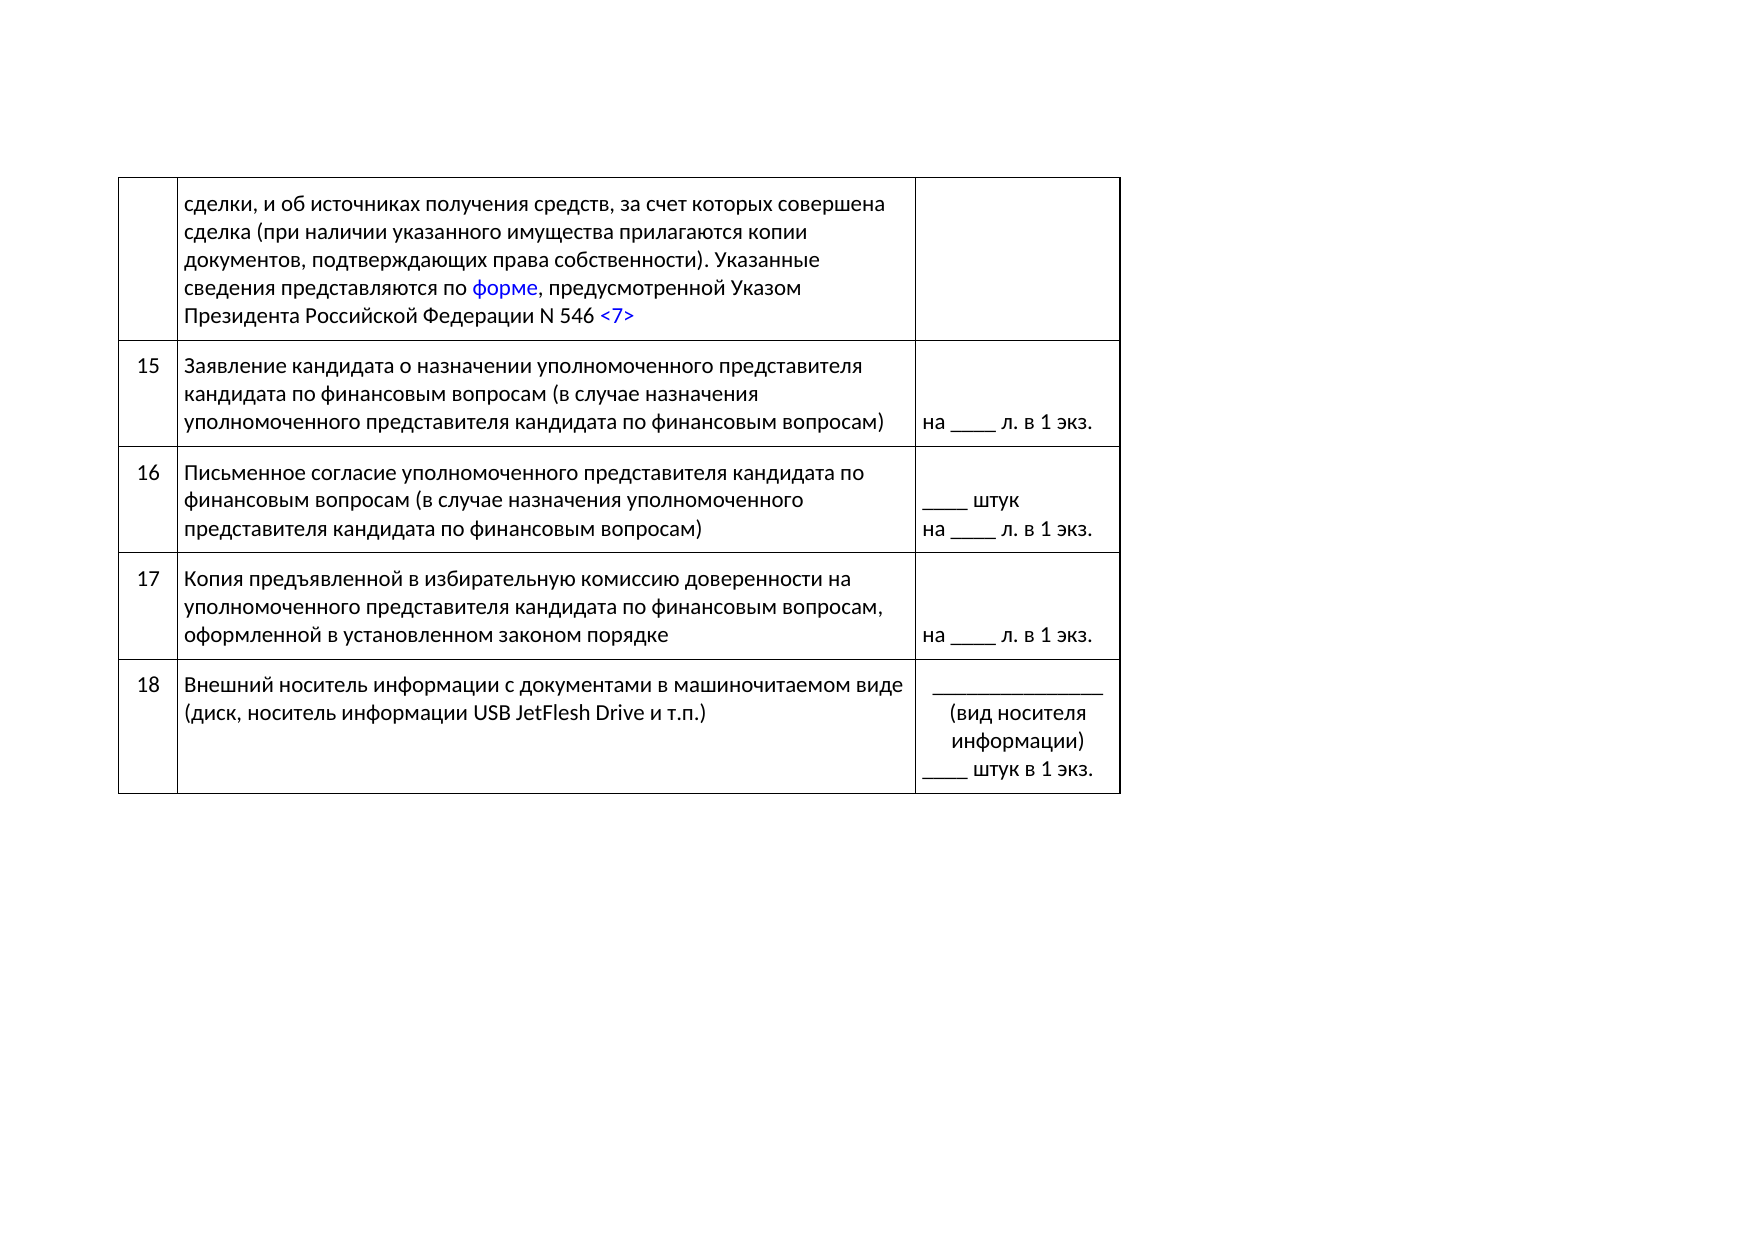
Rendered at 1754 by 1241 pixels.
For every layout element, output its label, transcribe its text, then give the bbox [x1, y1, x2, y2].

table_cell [178, 178, 915, 339]
table_cell 15 [119, 341, 177, 446]
table_cell Заявление кандидата о назначении уполномоченного представителя кандидата по финансовым вопросам (в случае назначения уполномоченного представителя кандидата по финансовым вопросам) [178, 341, 915, 446]
table_cell ____ штук на ____ л. в 1 экз. [916, 447, 1119, 552]
table_cell Копия предъявленной в избирательную комиссию доверенности на уполномоченного представителя кандидата по финансовым вопросам, оформленной в установленном законом порядке [178, 553, 915, 659]
table_cell 18 [119, 660, 177, 793]
table_cell на ____ л. в 1 экз. [916, 341, 1119, 446]
table_cell 16 [119, 447, 177, 552]
table_cell Внешний носитель информации с документами в машиночитаемом виде (диск, носитель информации USB JetFlesh Drive и т.п.) [178, 660, 915, 793]
table_cell 14 [119, 178, 177, 339]
table_cell Письменное согласие уполномоченного представителя кандидата по финансовым вопросам (в случае назначения уполномоченного представителя кандидата по финансовым вопросам) [178, 447, 915, 552]
table_cell _______________ (вид носителя информации) ____ штук в 1 экз. [916, 660, 1119, 793]
table_cell на ____ л. в 1 экз. [916, 553, 1119, 659]
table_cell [916, 178, 1119, 339]
table_cell 17 [119, 553, 177, 659]
